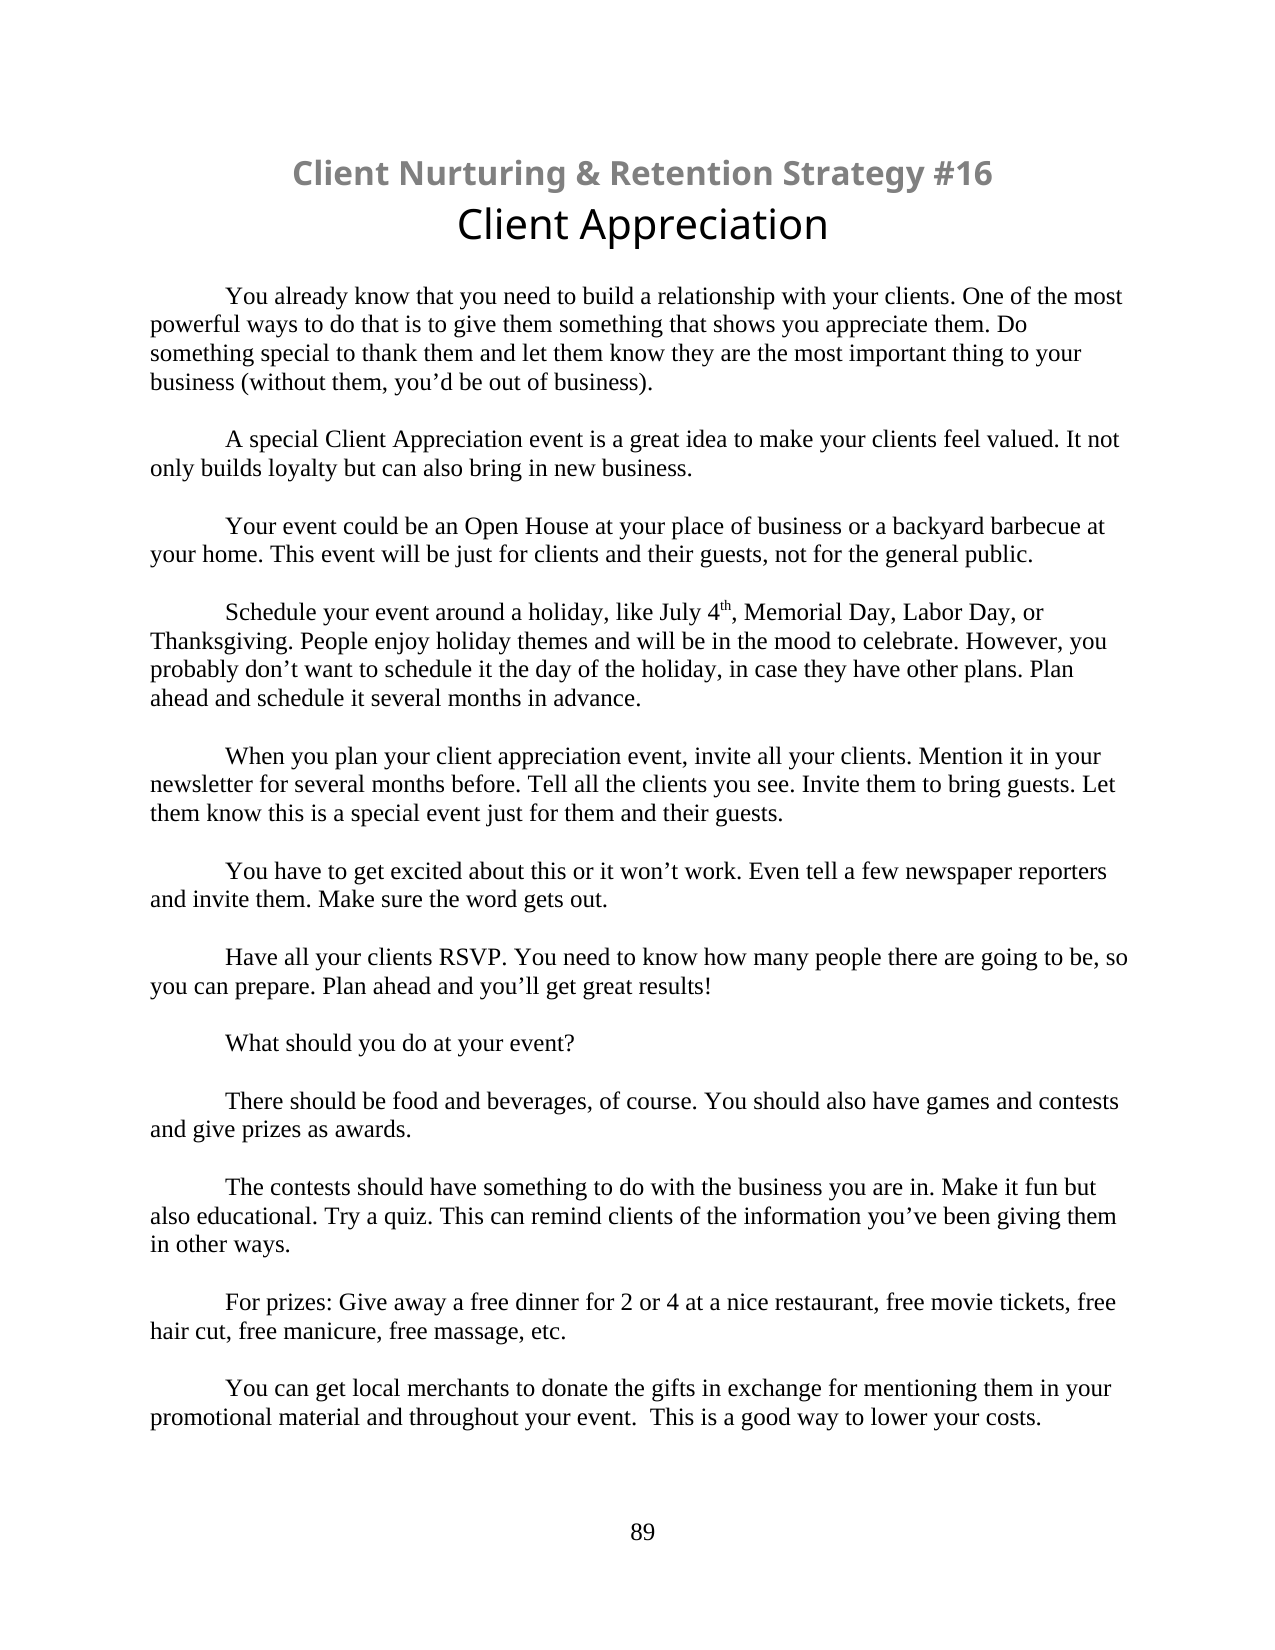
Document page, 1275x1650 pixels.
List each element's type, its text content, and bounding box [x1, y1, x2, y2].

text You already know that you need to build a relationship with your clients. One of the most powerful ways to do that is to give them something that shows you appreciate them. Do something special to thank them and let them know they are the most important thing to your business (without them, you’d be out of business). [150, 281, 1135, 396]
text Client Appreciation [150, 195, 1135, 252]
text Client Nurturing & Retention Strategy #16 [150, 150, 1135, 195]
text A special Client Appreciation event is a great idea to make your clients feel valued. It not only builds loyalty but can also bring in new business. [150, 424, 1135, 482]
text You can get local merchants to donate the gifts in exchange for mentioning them in your promotional material and throughout your event. This is a good way to lower your costs. [150, 1373, 1135, 1431]
text You have to get excited about this or it won’t work. Even tell a few newspaper reporters and invite them. Make sure the word gets out. [150, 856, 1135, 913]
text What should you do at your event? [150, 1028, 1135, 1057]
text When you plan your client appreciation event, invite all your clients. Mention it in your newsletter for several months before. Tell all the clients you see. Invite them to bring guests. Let them know this is a special event just for them and their guests. [150, 741, 1135, 827]
text Schedule your event around a holiday, like July 4th, Memorial Day, Labor Day, or Thanksgiving. People enjoy holiday themes and will be in the mood to celebrate. However, you probably don’t want to schedule it the day of the holiday, in case they have other plans. Plan ahead and schedule it several months in advance. [150, 597, 1135, 712]
text For prizes: Give away a free dinner for 2 or 4 at a nice restaurant, free movie tickets, free hair cut, free manicure, free massage, etc. [150, 1287, 1135, 1344]
text Your event could be an Open House at your place of business or a backyard barbecue at your home. This event will be just for clients and their guests, not for the general public. [150, 511, 1135, 568]
text The contests should have something to do with the business you are in. Make it fun but also educational. Try a quiz. This can remind clients of the information you’ve been giving them in other ways. [150, 1172, 1135, 1258]
text There should be food and beverages, of course. You should also have games and contests and give prizes as awards. [150, 1086, 1135, 1143]
text Have all your clients RSVP. You need to know how many people there are going to be, so you can prepare. Plan ahead and you’ll get great results! [150, 942, 1135, 999]
